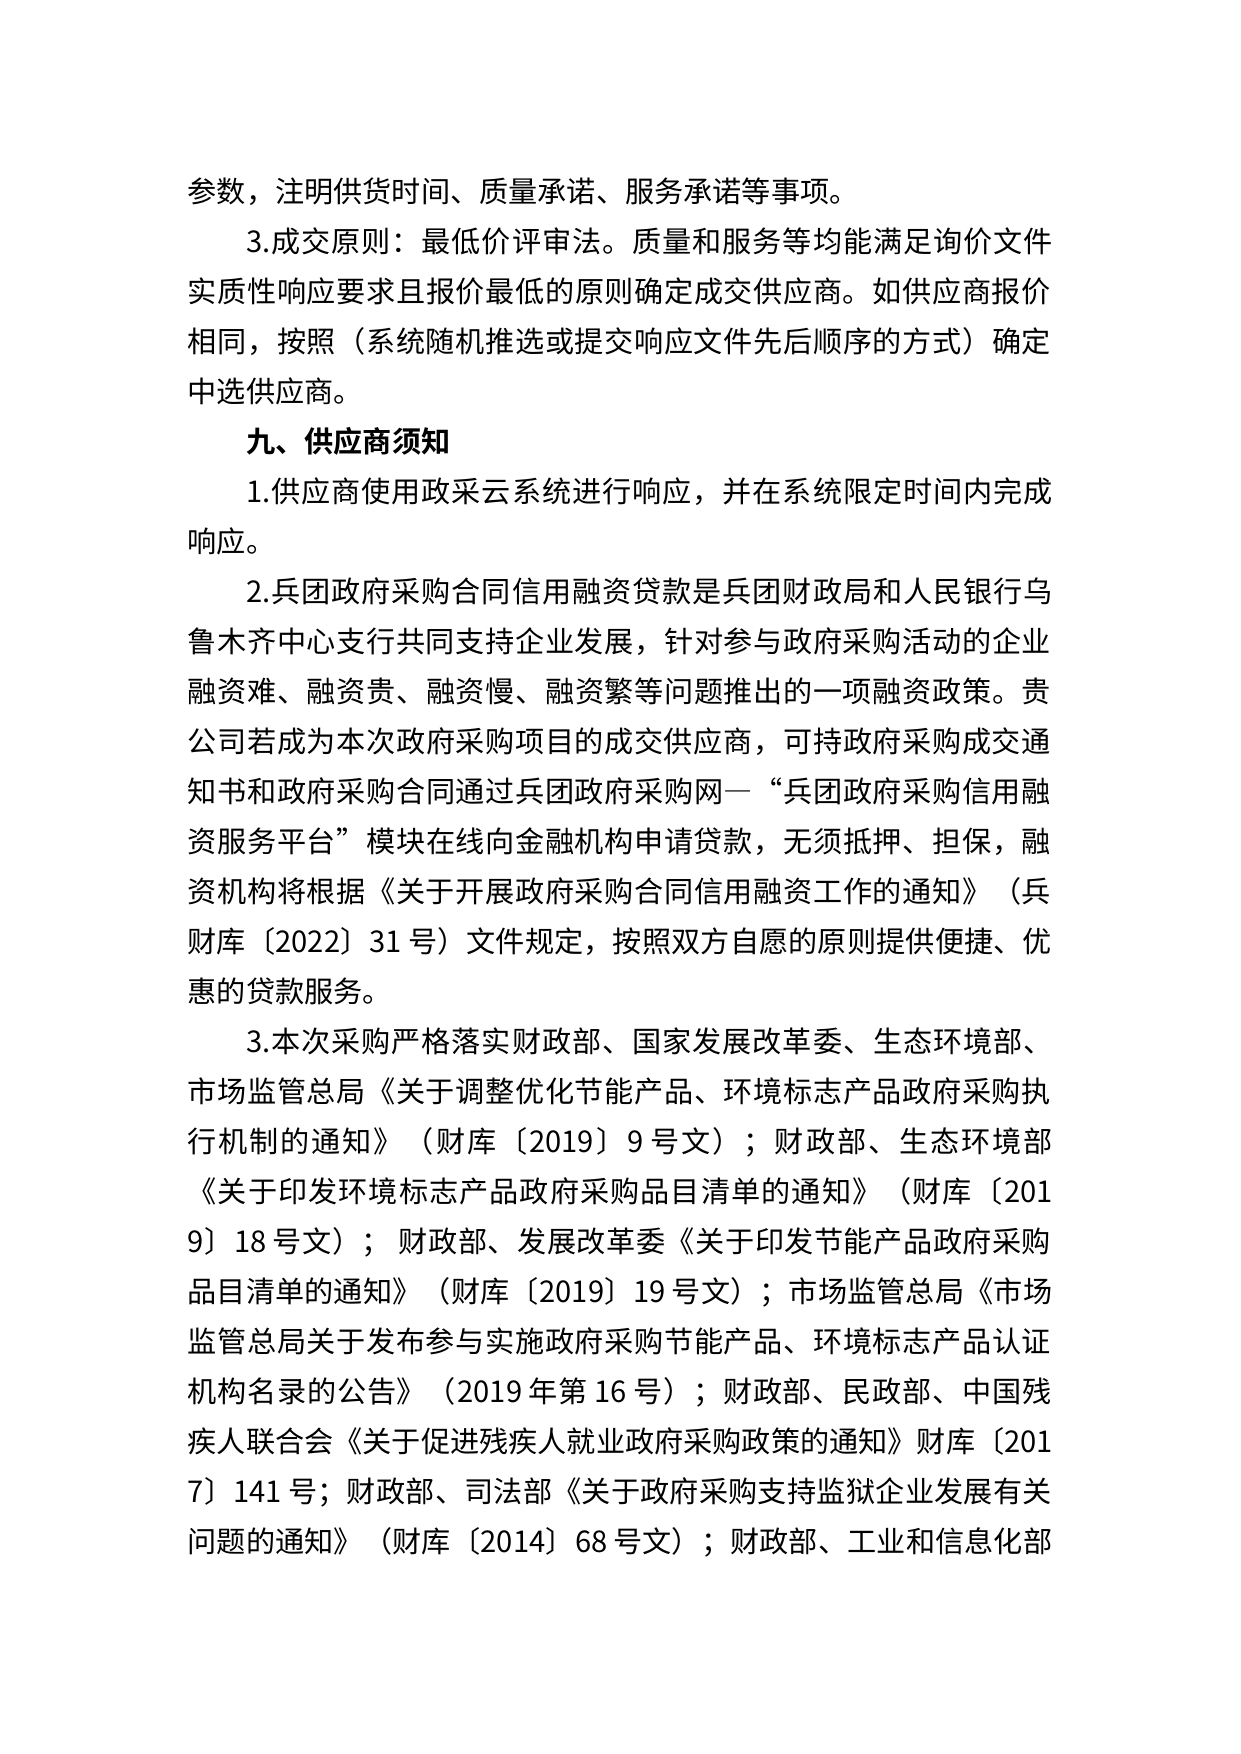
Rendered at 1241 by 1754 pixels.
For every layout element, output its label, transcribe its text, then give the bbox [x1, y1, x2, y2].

text 1.供应商使用政采云系统进行响应，并在系统限定时间内完成响应。 [187, 462, 1053, 562]
text 3.成交原则：最低价评审法。质量和服务等均能满足询价文件实质性响应要求且报价最低的原则确定成交供应商。如供应商报价相同，按照（系统随机推选或提交响应文件先后顺序的方式）确定中选供应商。 [187, 212, 1053, 412]
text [187, 162, 1053, 212]
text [187, 1012, 1053, 1562]
text 九、供应商须知 [187, 412, 1053, 462]
text 2.兵团政府采购合同信用融资贷款是兵团财政局和人民银行乌鲁木齐中心支行共同支持企业发展，针对参与政府采购活动的企业融资难、融资贵、融资慢、融资繁等问题推出的一项融资政策。贵公司若成为本次政府采购项目的成交供应商，可持政府采购成交通知书和政府采购合同通过兵团政府采购网—“兵团政府采购信用融资服务平台”模块在线向金融机构申请贷款，无须抵押、担保，融资机构将根据《关于开展政府采购合同信用融资工作的通知》（兵财库〔2022〕31号）文件规定，按照双方自愿的原则提供便捷、优惠的贷款服务。 [187, 562, 1053, 1012]
